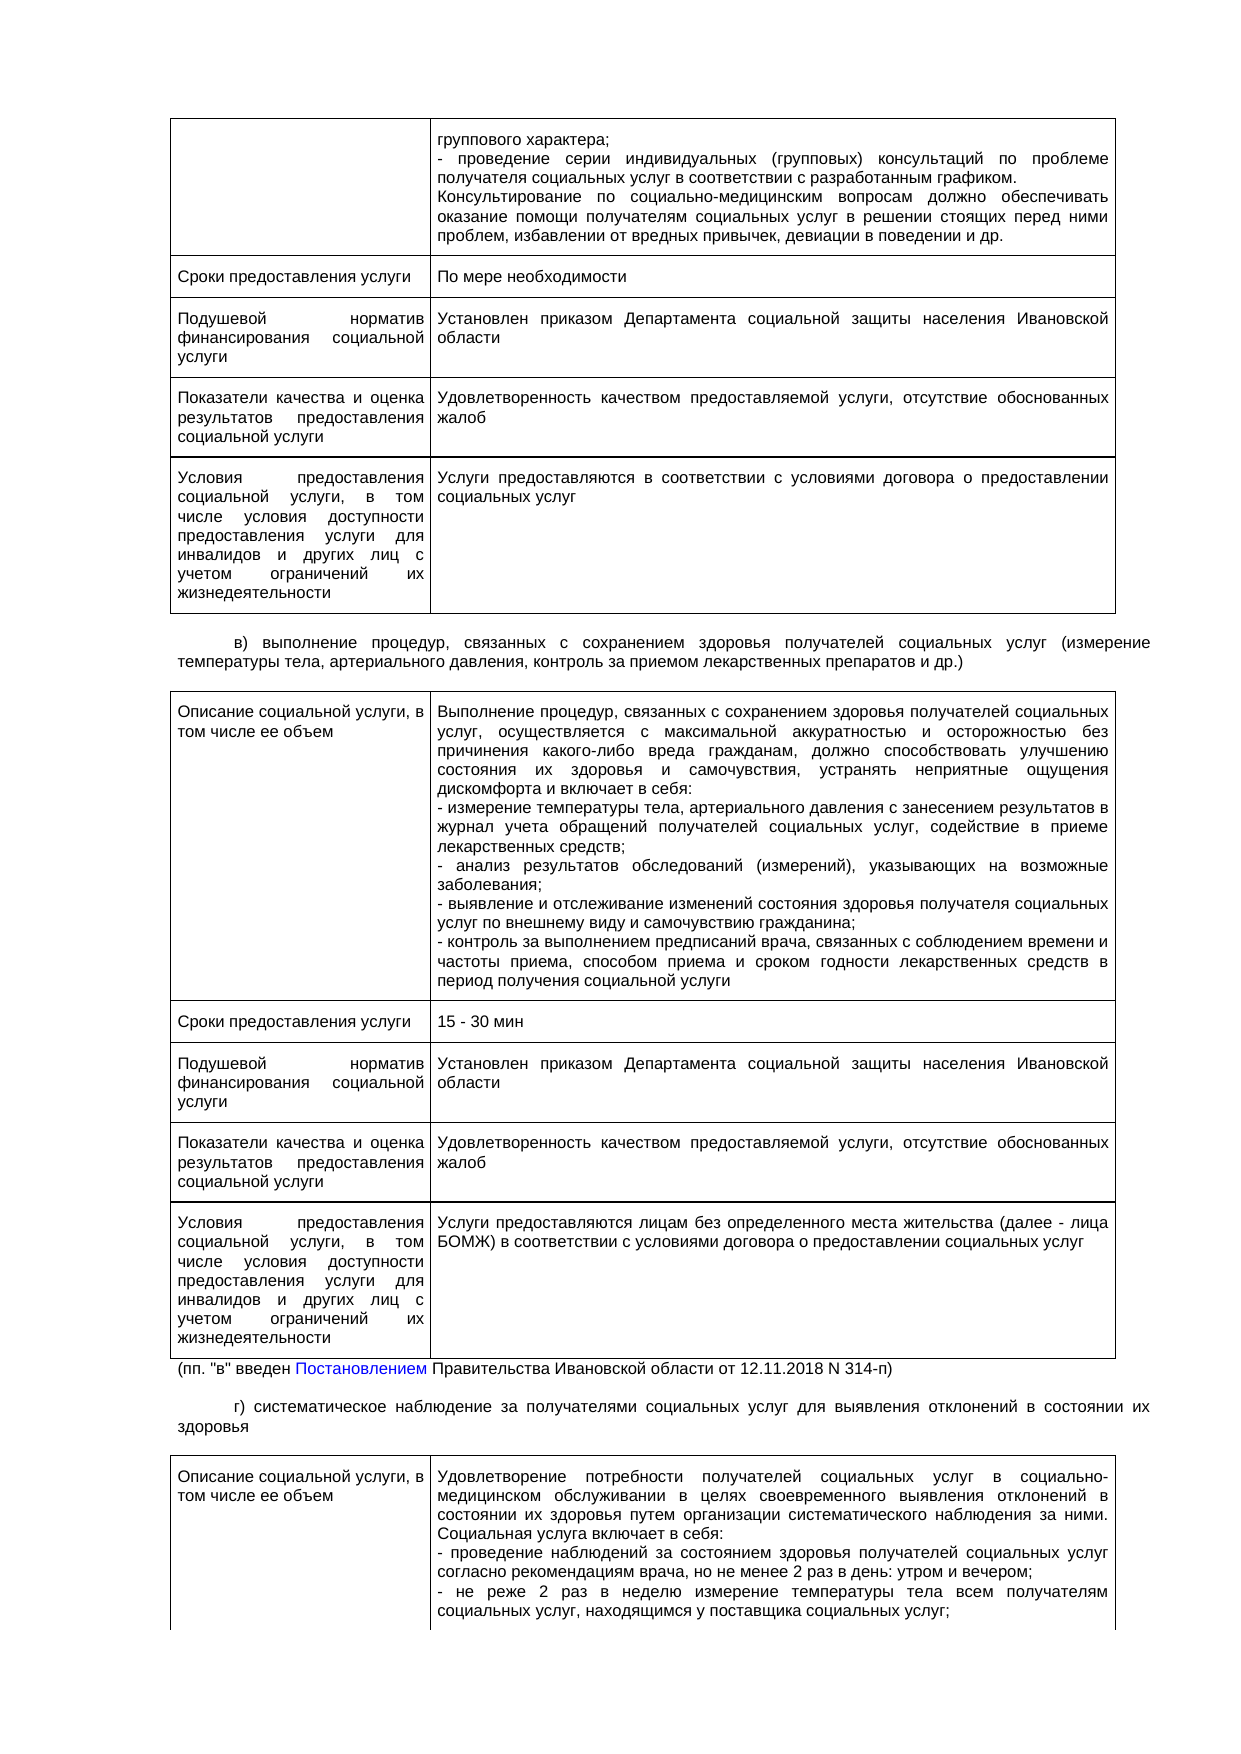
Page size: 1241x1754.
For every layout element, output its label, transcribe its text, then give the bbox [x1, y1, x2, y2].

text в) выполнение процедур, связанных с сохранением здоровья получателей социальных услуг (измерение температуры тела, артериального давления, контроль за приемом лекарственных препаратов и др.) [177, 633, 1152, 671]
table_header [171, 119, 430, 255]
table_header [171, 1456, 430, 1630]
table_cell Удовлетворенность качеством предоставляемой услуги, отсутствие обоснованных жалоб [431, 1123, 1115, 1201]
table_cell Показатели качества и оценка результатов предоставления социальной услуги [171, 378, 430, 456]
table_cell Услуги предоставляются лицам без определенного места жительства (далее - лица БОМЖ) в соответствии с условиями договора о предоставлении социальных услуг [431, 1203, 1115, 1358]
table_cell 15 - 30 мин [431, 1001, 1115, 1042]
text (пп. "в" введен Постановлением Правительства Ивановской области от 12.11.2018 N 314-п) [177, 1359, 1152, 1378]
table_cell По мере необходимости [431, 256, 1115, 297]
table_header Выполнение процедур, связанных с сохранением здоровья получателей социальных услуг, осуществляется с максимальной аккуратностью и осторожностью без причинения какого-либо вреда гражданам, должно способствовать улучшению состояния их здоровья и самочувствия, устранять неприятные ощущения дискомфорта и включает в себя: - измерение температуры тела, артериального давления с занесением результатов в журнал учета обращений получателей социальных услуг, содействие в приеме лекарственных средств; - анализ результатов обследований (измерений), указывающих на возможные заболевания; - выявление и отслеживание изменений состояния здоровья получателя социальных услуг по внешнему виду и самочувствию гражданина; - контроль за выполнением предписаний врача, связанных с соблюдением времени и частоты приема, способом приема и сроком годности лекарственных средств в период получения социальной услуги [431, 692, 1115, 1000]
table_cell Установлен приказом Департамента социальной защиты населения Ивановской области [431, 298, 1115, 377]
table_header Описание социальной услуги, в том числе ее объем [171, 692, 430, 1000]
table_cell Удовлетворенность качеством предоставляемой услуги, отсутствие обоснованных жалоб [431, 378, 1115, 456]
table_cell Услуги предоставляются в соответствии с условиями договора о предоставлении социальных услуг [431, 458, 1115, 613]
table_cell Сроки предоставления услуги [171, 1001, 430, 1042]
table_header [431, 1456, 1115, 1630]
table_cell Установлен приказом Департамента социальной защиты населения Ивановской области [431, 1043, 1115, 1122]
table_cell Подушевой норматив финансирования социальной услуги [171, 298, 430, 377]
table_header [431, 119, 1115, 255]
text г) систематическое наблюдение за получателями социальных услуг для выявления отклонений в состоянии их здоровья [177, 1397, 1152, 1436]
table_cell Подушевой норматив финансирования социальной услуги [171, 1043, 430, 1122]
table_cell Показатели качества и оценка результатов предоставления социальной услуги [171, 1123, 430, 1201]
table_cell Сроки предоставления услуги [171, 256, 430, 297]
